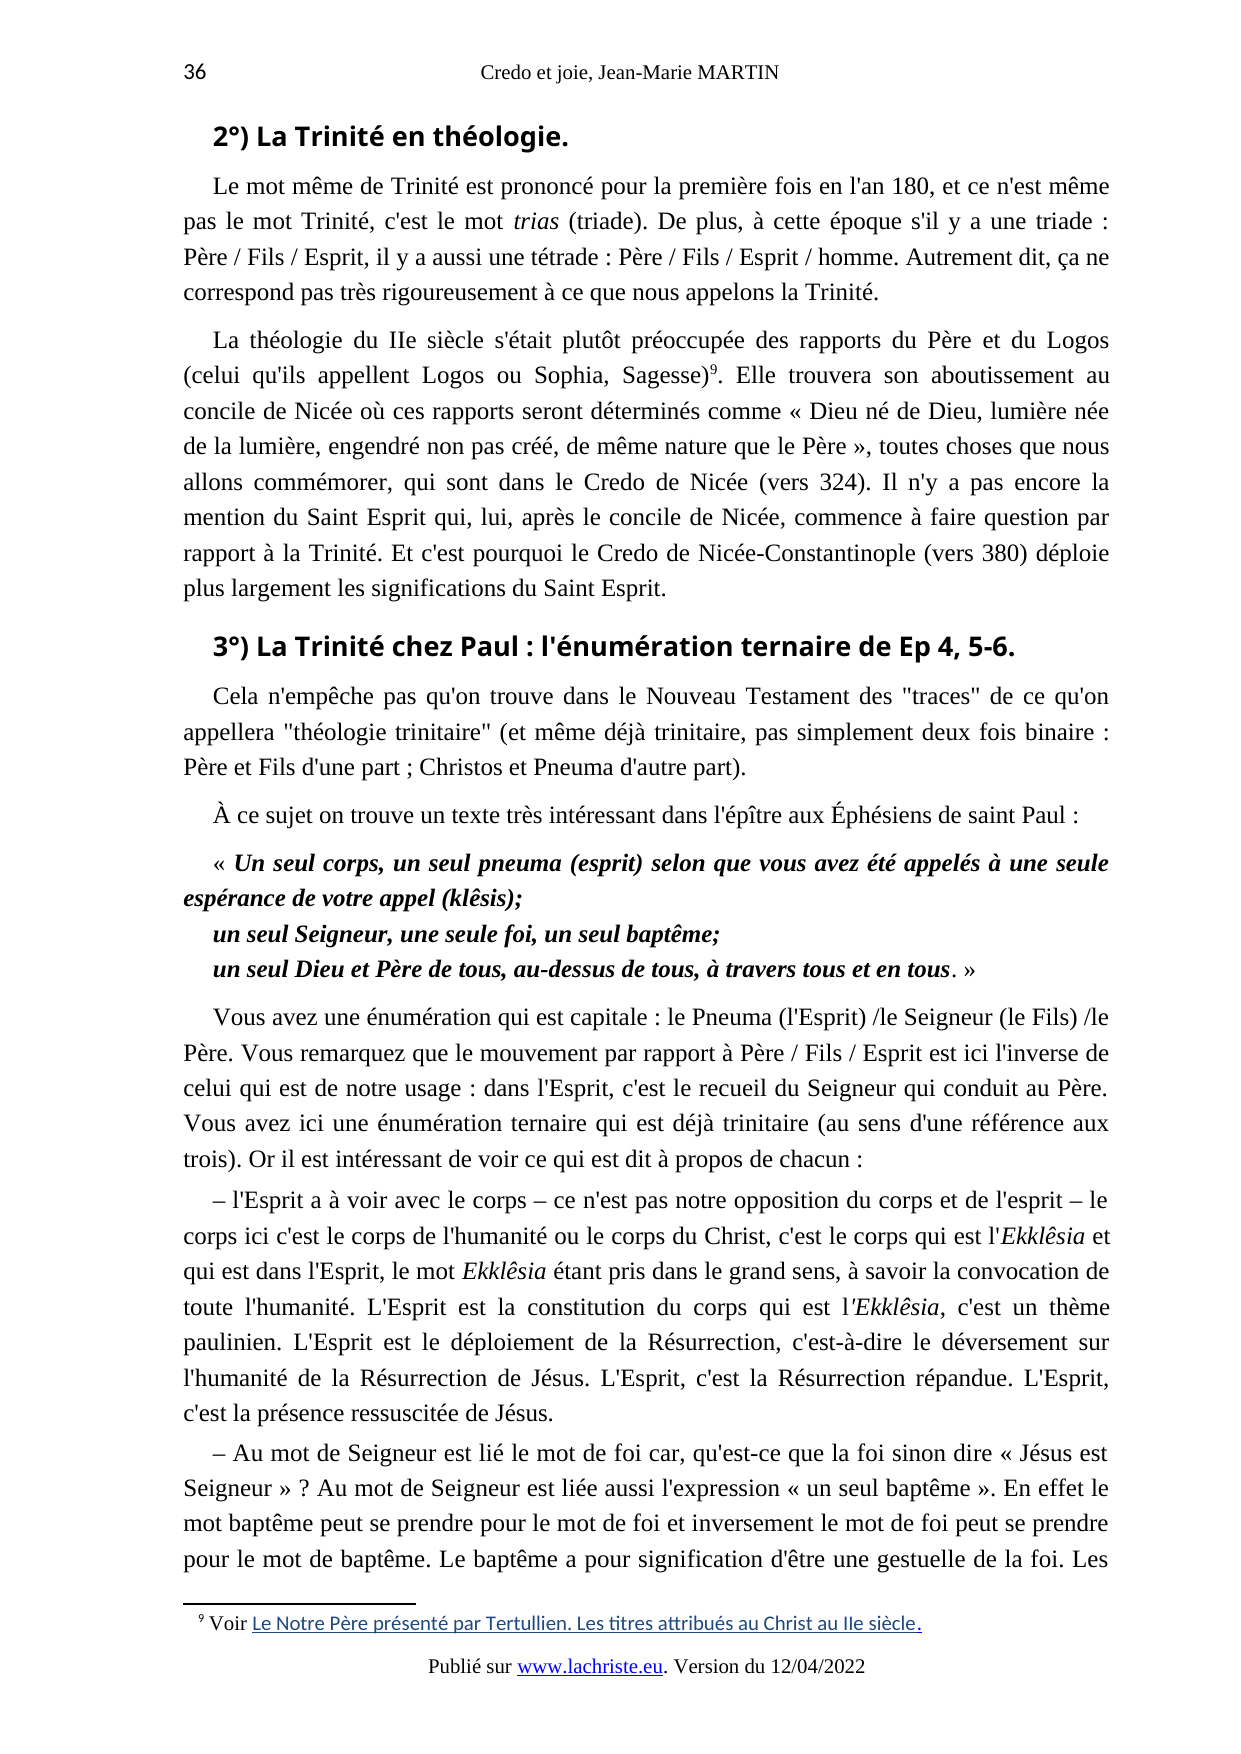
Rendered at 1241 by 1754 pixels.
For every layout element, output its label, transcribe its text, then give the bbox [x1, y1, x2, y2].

text – l'Esprit a à voir avec le corps – ce n'est pas notre opposition du corps et de l'esprit – le corps ici c'est le corps de l'humanité ou le corps du Christ, c'est le corps qui est l'Ekklêsia et qui est dans l'Esprit, le mot Ekklêsia étant pris dans le grand sens, à savoir la convocation de toute l'humanité. L'Esprit est la constitution du corps qui est l'Ekklêsia, c'est un thème paulinien. L'Esprit est le déploiement de la Résurrection, c'est-à-dire le déversement sur l'humanité de la Résurrection de Jésus. L'Esprit, c'est la Résurrection répandue. L'Esprit, c'est la présence ressuscitée de Jésus. [183, 1181, 1110, 1428]
text un seul Seigneur, une seule foi, un seul baptême; [183, 914, 1110, 949]
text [183, 1433, 1110, 1574]
text 3°) La Trinité chez Paul : l'énumération ternaire de Ep 4, 5-6. [183, 628, 1110, 664]
text un seul Dieu et Père de tous, au-dessus de tous, à travers tous et en tous. » [183, 949, 1110, 985]
text 2°) La Trinité en théologie. [183, 118, 1110, 153]
text « Un seul corps, un seul pneuma (esprit) selon que vous avez été appelés à une seule espérance de votre appel (klêsis); [183, 843, 1110, 914]
text Le mot même de Trinité est prononcé pour la première fois en l'an 180, et ce n'est même pas le mot Trinité, c'est le mot trias (triade). De plus, à cette époque s'il y a une triade : Père / Fils / Esprit, il y a aussi une tétrade : Père / Fils / Esprit / homme. Autrement dit, ça ne correspond pas très rigoureusement à ce que nous appelons la Trinité. [183, 166, 1110, 308]
text À ce sujet on trouve un texte très intéressant dans l'épître aux Éphésiens de saint Paul : [183, 795, 1110, 831]
text Cela n'empêche pas qu'on trouve dans le Nouveau Testament des "traces" de ce qu'on appellera "théologie trinitaire" (et même déjà trinitaire, pas simplement deux fois binaire : Père et Fils d'une part ; Christos et Pneuma d'autre part). [183, 676, 1110, 783]
text Vous avez une énumération qui est capitale : le Pneuma (l'Esprit) /le Seigneur (le Fils) /le Père. Vous remarquez que le mouvement par rapport à Père / Fils / Esprit est ici l'inverse de celui qui est de notre usage : dans l'Esprit, c'est le recueil du Seigneur qui conduit au Père. Vous avez ici une énumération ternaire qui est déjà trinitaire (au sens d'une référence aux trois). Or il est intéressant de voir ce qui est dit à propos de chacun : [183, 997, 1110, 1174]
text La théologie du IIe siècle s'était plutôt préoccupée des rapports du Père et du Logos (celui qu'ils appellent Logos ou Sophia, Sagesse). Elle trouvera son aboutissement au concile de Nicée où ces rapports seront déterminés comme « Dieu né de Dieu, lumière née de la lumière, engendré non pas créé, de même nature que le Père », toutes choses que nous allons commémorer, qui sont dans le Credo de Nicée (vers 324). Il n'y a pas encore la mention du Saint Esprit qui, lui, après le concile de Nicée, commence à faire question par rapport à la Trinité. Et c'est pourquoi le Credo de Nicée-Constantinople (vers 380) déploie plus largement les significations du Saint Esprit. [183, 320, 1110, 603]
